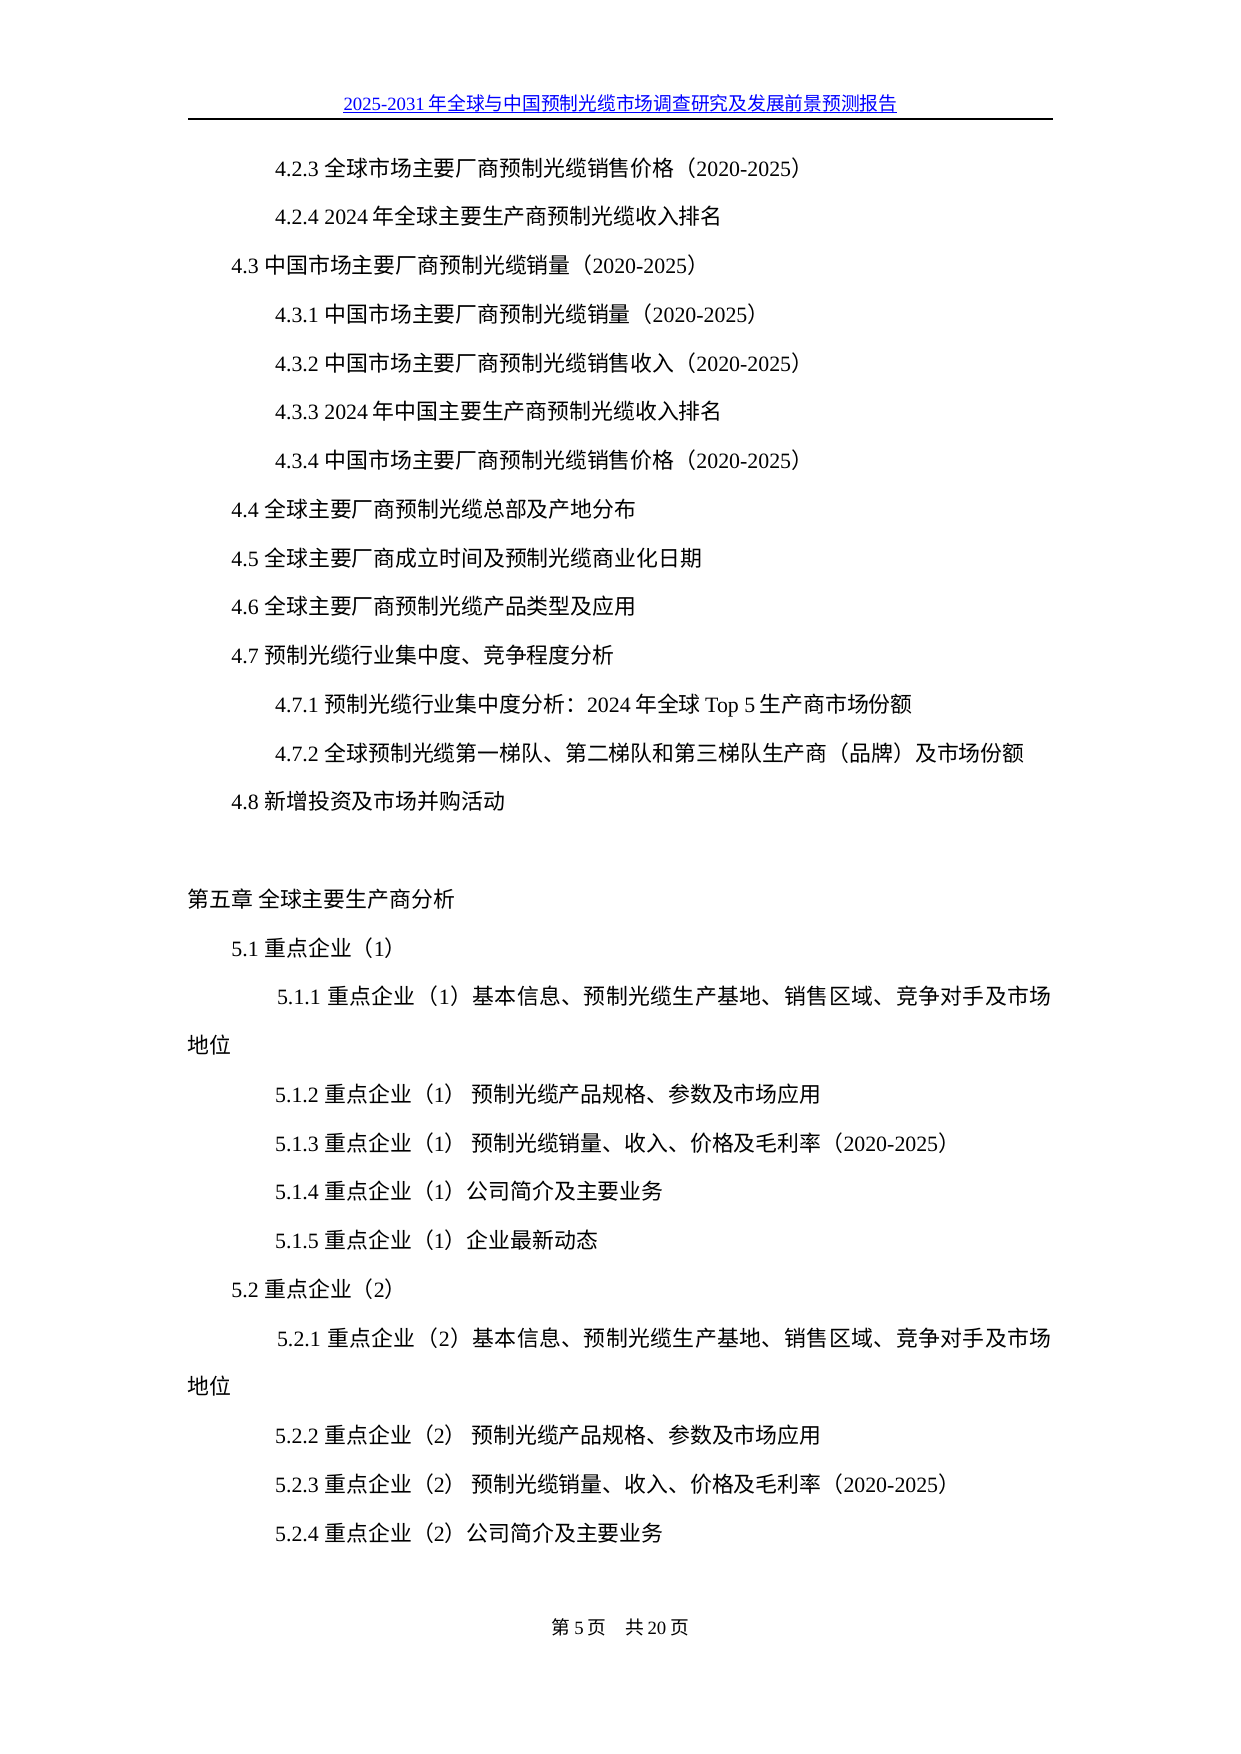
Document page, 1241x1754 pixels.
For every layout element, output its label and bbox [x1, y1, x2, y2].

text [187, 150, 1053, 1548]
